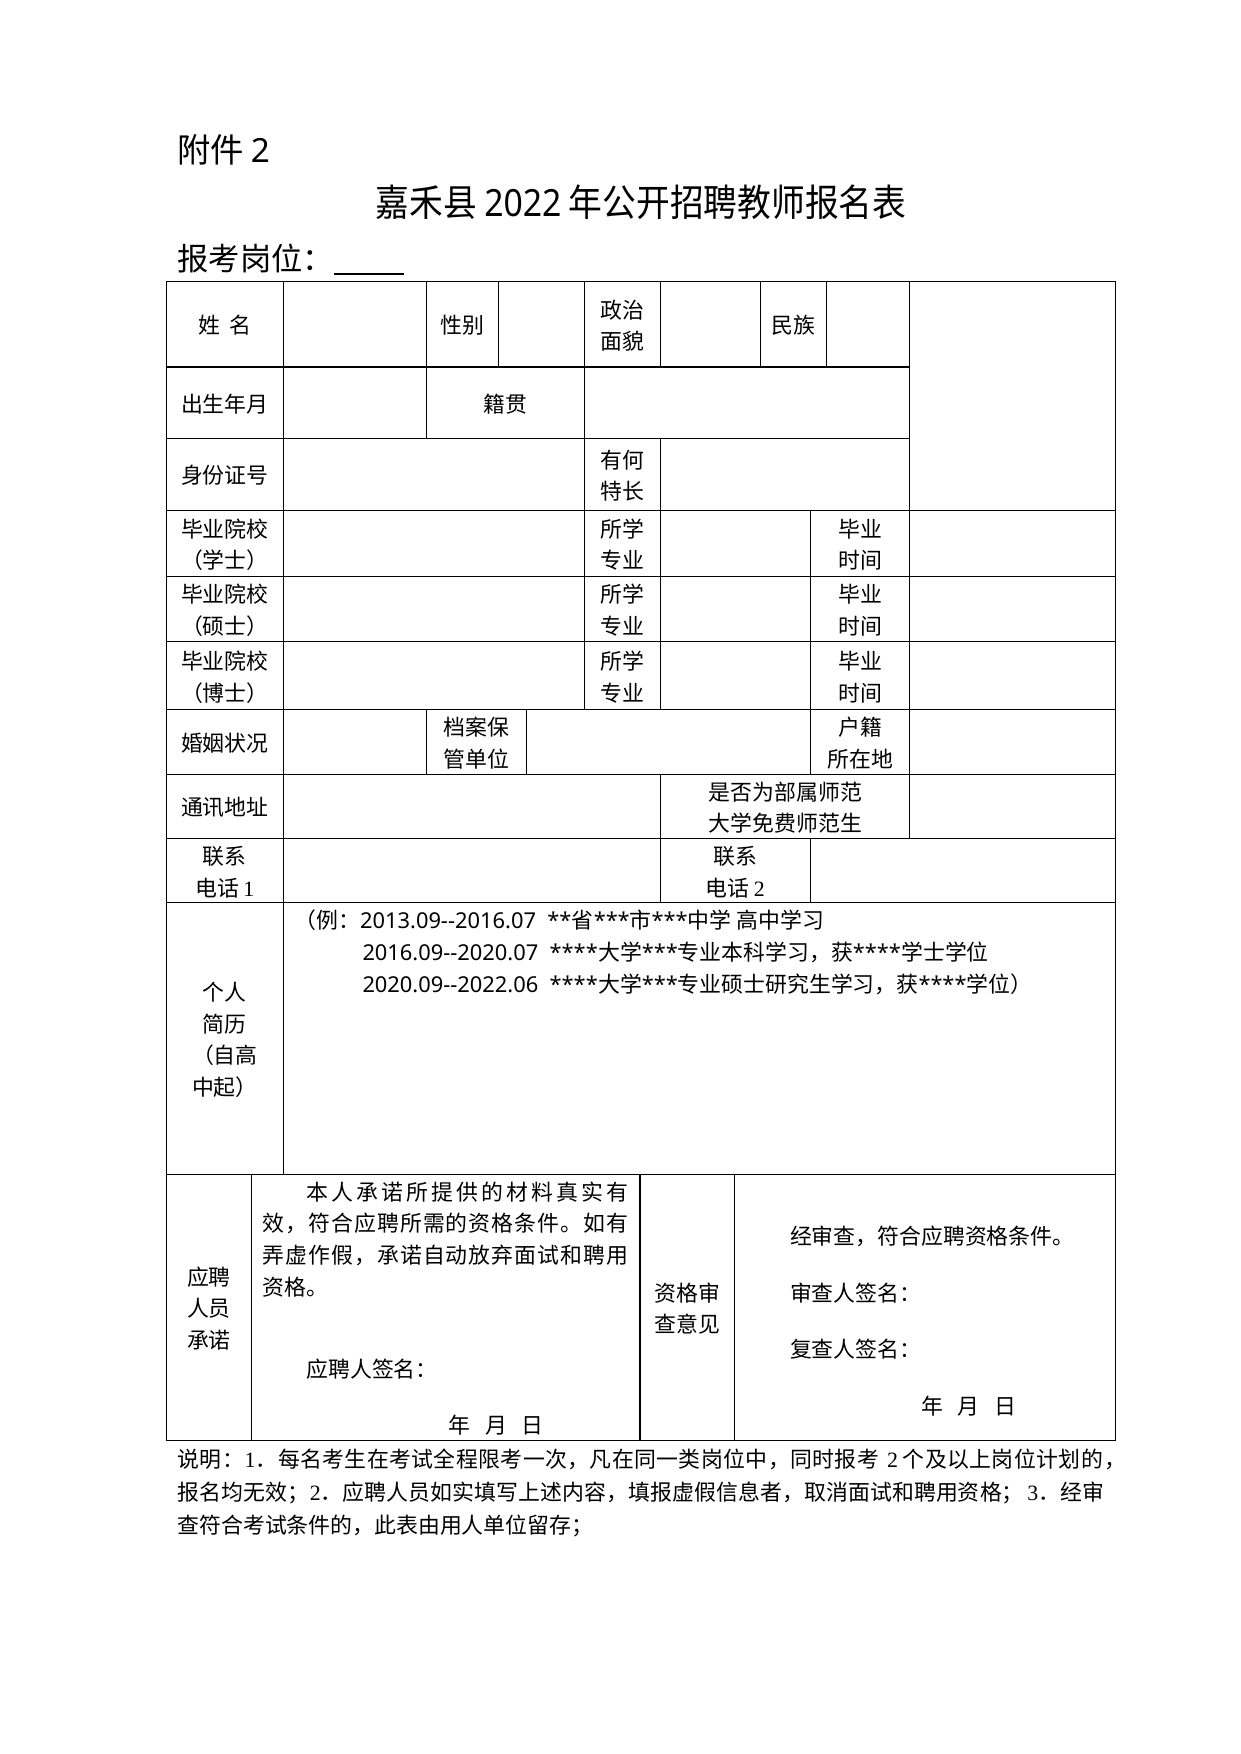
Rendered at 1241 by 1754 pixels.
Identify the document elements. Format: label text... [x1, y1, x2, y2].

table_cell 应聘人员承诺 [167, 1175, 251, 1440]
table_cell [811, 839, 1115, 902]
table_cell 是否为部属师范 大学免费师范生 [661, 775, 909, 838]
table_cell （例：2013.09--2016.07 **省***市***中学 高中学习 2016.09--2020.07 ****大学***专业本科学习，获****学士学位 2020.09--2022.06 ****大学***专业硕士研究生学习，获****学位） [284, 903, 1115, 1173]
table_cell [585, 368, 909, 438]
table_cell 档案保管单位 [427, 710, 526, 773]
table_cell 毕业院校（硕士） [167, 577, 283, 641]
table_cell 毕业院校（学士） [167, 511, 283, 576]
text 附件2 [177, 119, 1104, 173]
table_cell 本人承诺所提供的材料真实有效，符合应聘所需的资格条件。如有弄虚作假，承诺自动放弃面试和聘用资格。 应聘人签名： 年 月 日 [252, 1175, 639, 1440]
table_header 民族 [761, 282, 826, 366]
table_cell [661, 439, 909, 509]
table_cell 婚姻状况 [167, 710, 283, 773]
table_header [499, 282, 584, 366]
table_cell 资格审查意见 [641, 1175, 734, 1440]
table_cell 通讯地址 [167, 775, 283, 838]
table_cell 所学专业 [585, 511, 660, 576]
table_cell 毕业院校（博士） [167, 642, 283, 709]
text 说明：1．每名考生在考试全程限考一次，凡在同一类岗位中，同时报考2个及以上岗位计划的，报名均无效；2．应聘人员如实填写上述内容，填报虚假信息者，取消面试和聘用资格；3．经审查符合考试条件的，此表由用人单位留存； [177, 1441, 1104, 1540]
text 嘉禾县2022年公开招聘教师报名表 [177, 173, 1104, 227]
table_cell 所学专业 [585, 577, 660, 641]
table_header 性别 [427, 282, 498, 366]
table_cell [284, 642, 584, 709]
table_cell 户籍 所在地 [811, 710, 909, 773]
table_cell [284, 511, 584, 576]
table_cell [284, 368, 426, 438]
table_cell 身份证号 [167, 439, 283, 509]
table_cell 籍贯 [427, 368, 584, 438]
table_cell 经审查，符合应聘资格条件。 审查人签名： 复查人签名： 年 月 日 [735, 1175, 1115, 1440]
text 报考岗位： [177, 227, 1104, 281]
table_cell 毕业 时间 [811, 642, 909, 709]
table_header [284, 282, 426, 366]
table_cell [910, 710, 1115, 773]
table_header [910, 282, 1115, 509]
table_cell [661, 577, 810, 641]
table_header 姓 名 [167, 282, 283, 366]
table_cell 所学专业 [585, 642, 660, 709]
table_cell 个人 简历 （自高 中起） [167, 903, 283, 1173]
table_cell 联系 电话2 [661, 839, 810, 902]
table_cell [284, 710, 426, 773]
table_cell 毕业 时间 [811, 511, 909, 576]
table_cell [910, 577, 1115, 641]
table_header [827, 282, 909, 366]
table_cell [284, 839, 660, 902]
table_cell [661, 642, 810, 709]
table_header 政治面貌 [585, 282, 660, 366]
table_cell [910, 775, 1115, 838]
table_cell [910, 511, 1115, 576]
table_cell 有何 特长 [585, 439, 660, 509]
table_cell 毕业 时间 [811, 577, 909, 641]
table_cell 联系 电话1 [167, 839, 283, 902]
table_cell [284, 577, 584, 641]
table_cell [527, 710, 810, 773]
table_cell [910, 642, 1115, 709]
table_header [661, 282, 760, 366]
table_cell [284, 775, 660, 838]
table_cell [284, 439, 584, 509]
table_cell 出生年月 [167, 368, 283, 438]
table_cell [661, 511, 810, 576]
